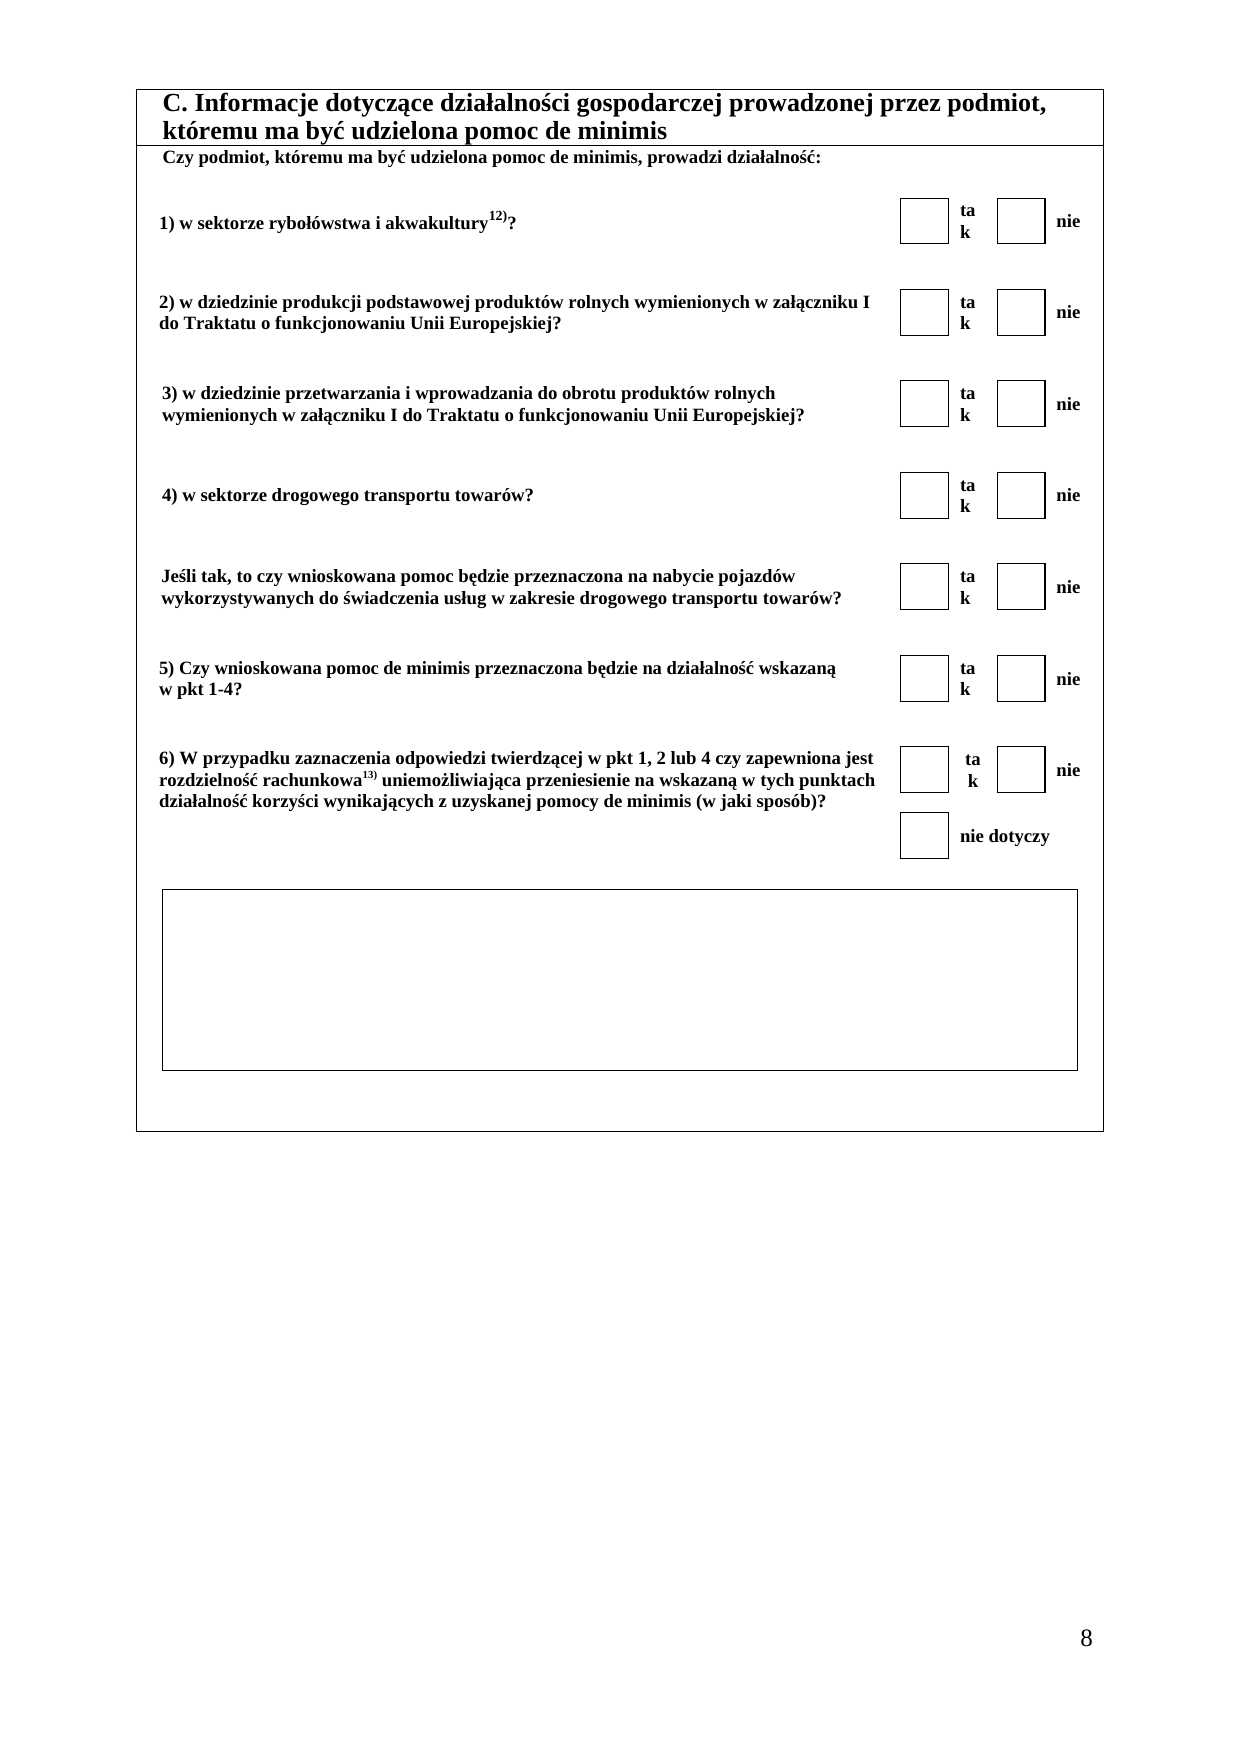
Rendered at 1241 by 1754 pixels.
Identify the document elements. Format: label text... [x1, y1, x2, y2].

table_cell Czy podmiot, któremu ma być udzielona pomoc de minimis, prowadzi działalność: [137, 146, 1103, 1131]
table_header C. Informacje dotyczące działalności gospodarczej prowadzonej przez podmiot, któremu ma być udzielona pomoc de minimis [137, 90, 1103, 145]
